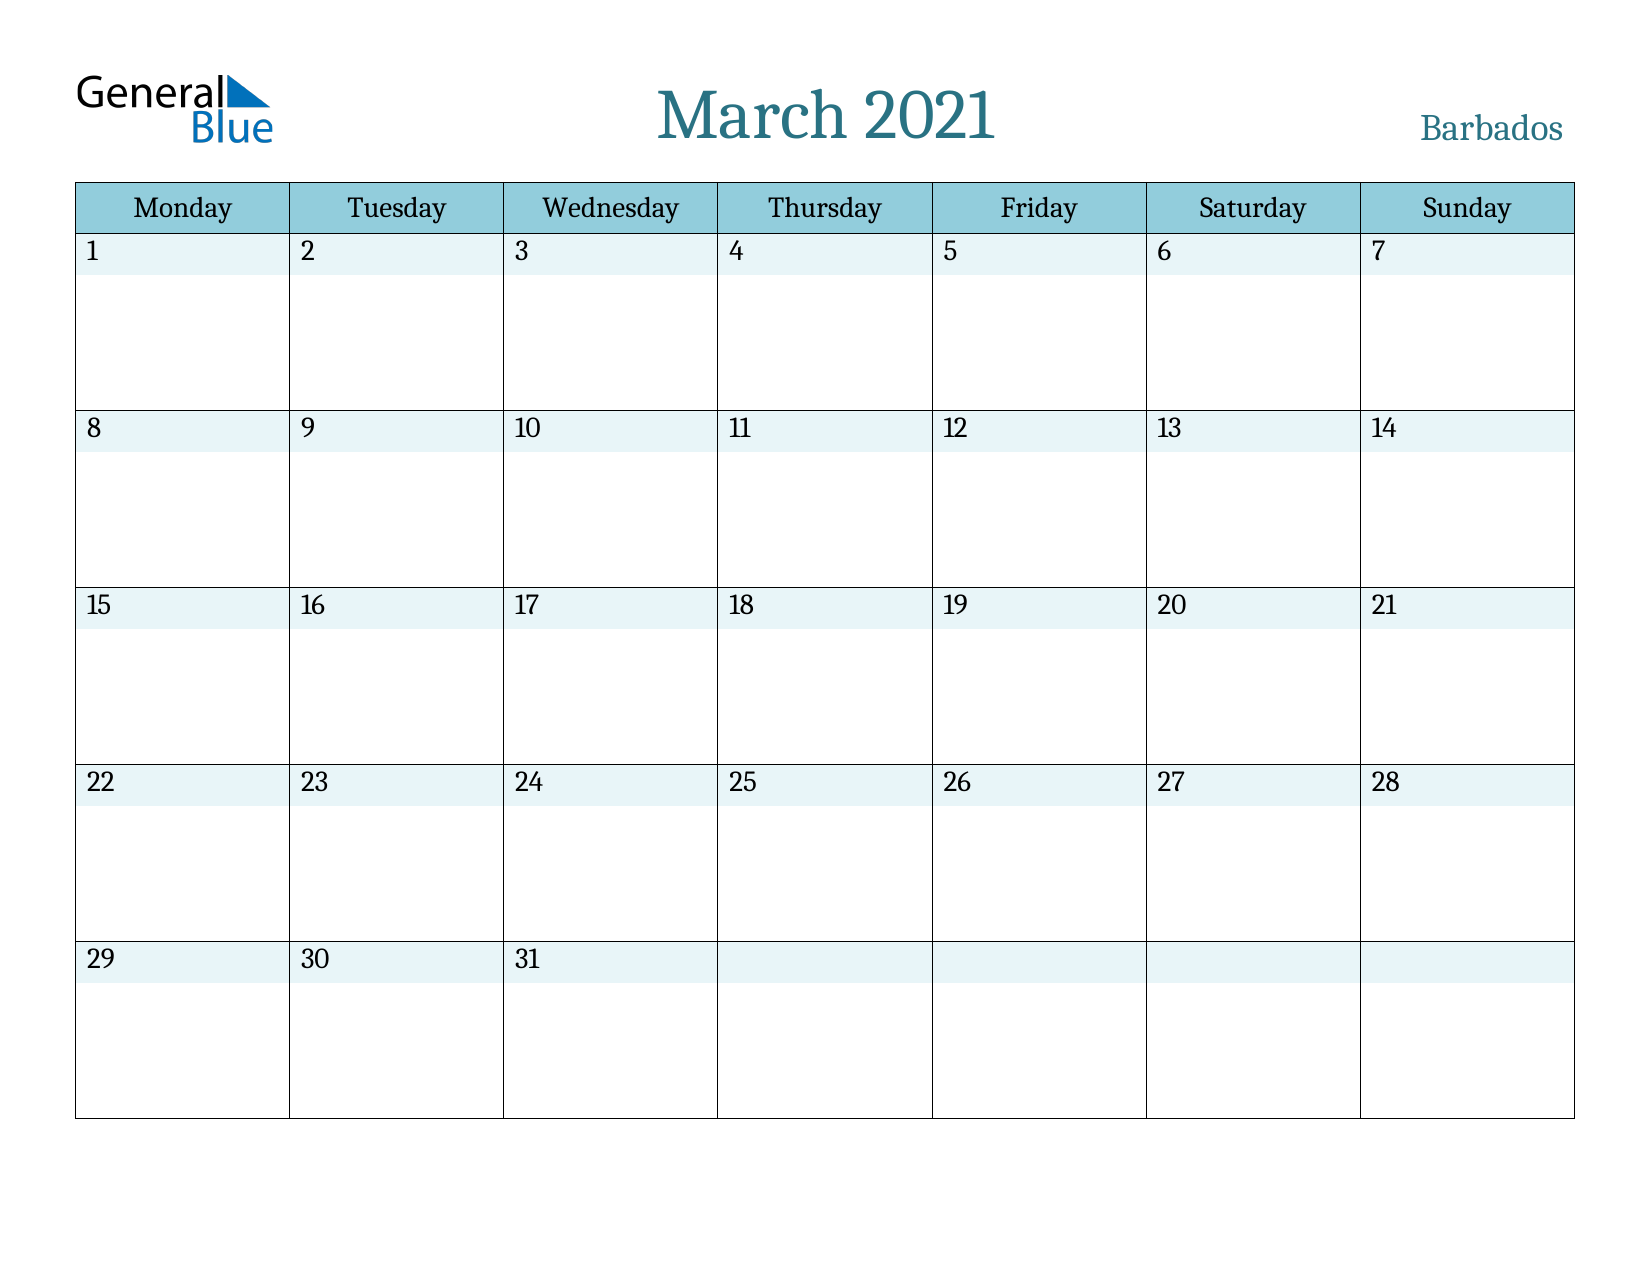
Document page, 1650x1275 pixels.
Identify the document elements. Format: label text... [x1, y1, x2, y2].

table_cell 1 [76, 234, 289, 275]
table_cell 11 [718, 411, 932, 452]
table_cell 27 [1147, 765, 1360, 806]
table_cell [290, 275, 503, 410]
table_cell Wednesday [504, 183, 717, 233]
table_cell [718, 983, 932, 1118]
table_cell Tuesday [290, 183, 503, 233]
table_cell 30 [290, 942, 503, 983]
table_cell [1147, 629, 1360, 764]
table_cell Monday [76, 183, 289, 233]
table_cell 17 [504, 588, 717, 629]
table_cell 13 [1147, 411, 1360, 452]
table_cell Thursday [718, 183, 932, 233]
table_cell [76, 983, 289, 1118]
table_cell [718, 629, 932, 764]
table_cell [504, 275, 717, 410]
table_cell [504, 983, 717, 1118]
table_cell 31 [504, 942, 717, 983]
table_cell 29 [76, 942, 289, 983]
table_cell [1147, 452, 1360, 587]
table_cell 6 [1147, 234, 1360, 275]
table_cell [290, 452, 503, 587]
table_cell [504, 452, 717, 587]
table_cell [933, 629, 1146, 764]
table_cell 19 [933, 588, 1146, 629]
table_cell [1147, 275, 1360, 410]
table_cell [76, 629, 289, 764]
table_cell [1361, 629, 1574, 764]
table_cell 23 [290, 765, 503, 806]
table_cell [718, 452, 932, 587]
table_cell 9 [290, 411, 503, 452]
table_cell [718, 942, 932, 983]
table_cell [933, 452, 1146, 587]
table_cell [1361, 942, 1574, 983]
table_cell [290, 629, 503, 764]
table_cell [933, 983, 1146, 1118]
table_cell 18 [718, 588, 932, 629]
table_cell 21 [1361, 588, 1574, 629]
table_cell [933, 275, 1146, 410]
table_cell [1361, 806, 1574, 941]
table_cell [933, 806, 1146, 941]
table_cell 16 [290, 588, 503, 629]
table_cell 5 [933, 234, 1146, 275]
table_cell 3 [504, 234, 717, 275]
table_header [76, 75, 503, 182]
table_cell [718, 806, 932, 941]
table_cell [504, 806, 717, 941]
table_cell [290, 983, 503, 1118]
table_cell 12 [933, 411, 1146, 452]
table_cell 24 [504, 765, 717, 806]
table_cell 10 [504, 411, 717, 452]
table_cell 8 [76, 411, 289, 452]
table_cell 4 [718, 234, 932, 275]
table_cell Friday [933, 183, 1146, 233]
table_cell [76, 275, 289, 410]
picture [77, 75, 273, 143]
table_cell 7 [1361, 234, 1574, 275]
table_cell [76, 806, 289, 941]
table_cell [1147, 942, 1360, 983]
table_cell 26 [933, 765, 1146, 806]
table_cell Sunday [1361, 183, 1574, 233]
table_cell 22 [76, 765, 289, 806]
table_cell [1147, 806, 1360, 941]
table_cell 20 [1147, 588, 1360, 629]
table_cell [1361, 275, 1574, 410]
table_cell 14 [1361, 411, 1574, 452]
table_header March 2021 [504, 75, 1146, 182]
table_cell 28 [1361, 765, 1574, 806]
table_cell [290, 806, 503, 941]
table_cell Saturday [1147, 183, 1360, 233]
table_header Barbados [1146, 75, 1574, 182]
table_cell [76, 452, 289, 587]
table_cell 25 [718, 765, 932, 806]
table_cell 2 [290, 234, 503, 275]
table_cell [504, 629, 717, 764]
table_cell [1361, 452, 1574, 587]
table_cell [1361, 983, 1574, 1118]
table_cell [1147, 983, 1360, 1118]
table_cell 15 [76, 588, 289, 629]
table_cell [718, 275, 932, 410]
table_cell [933, 942, 1146, 983]
